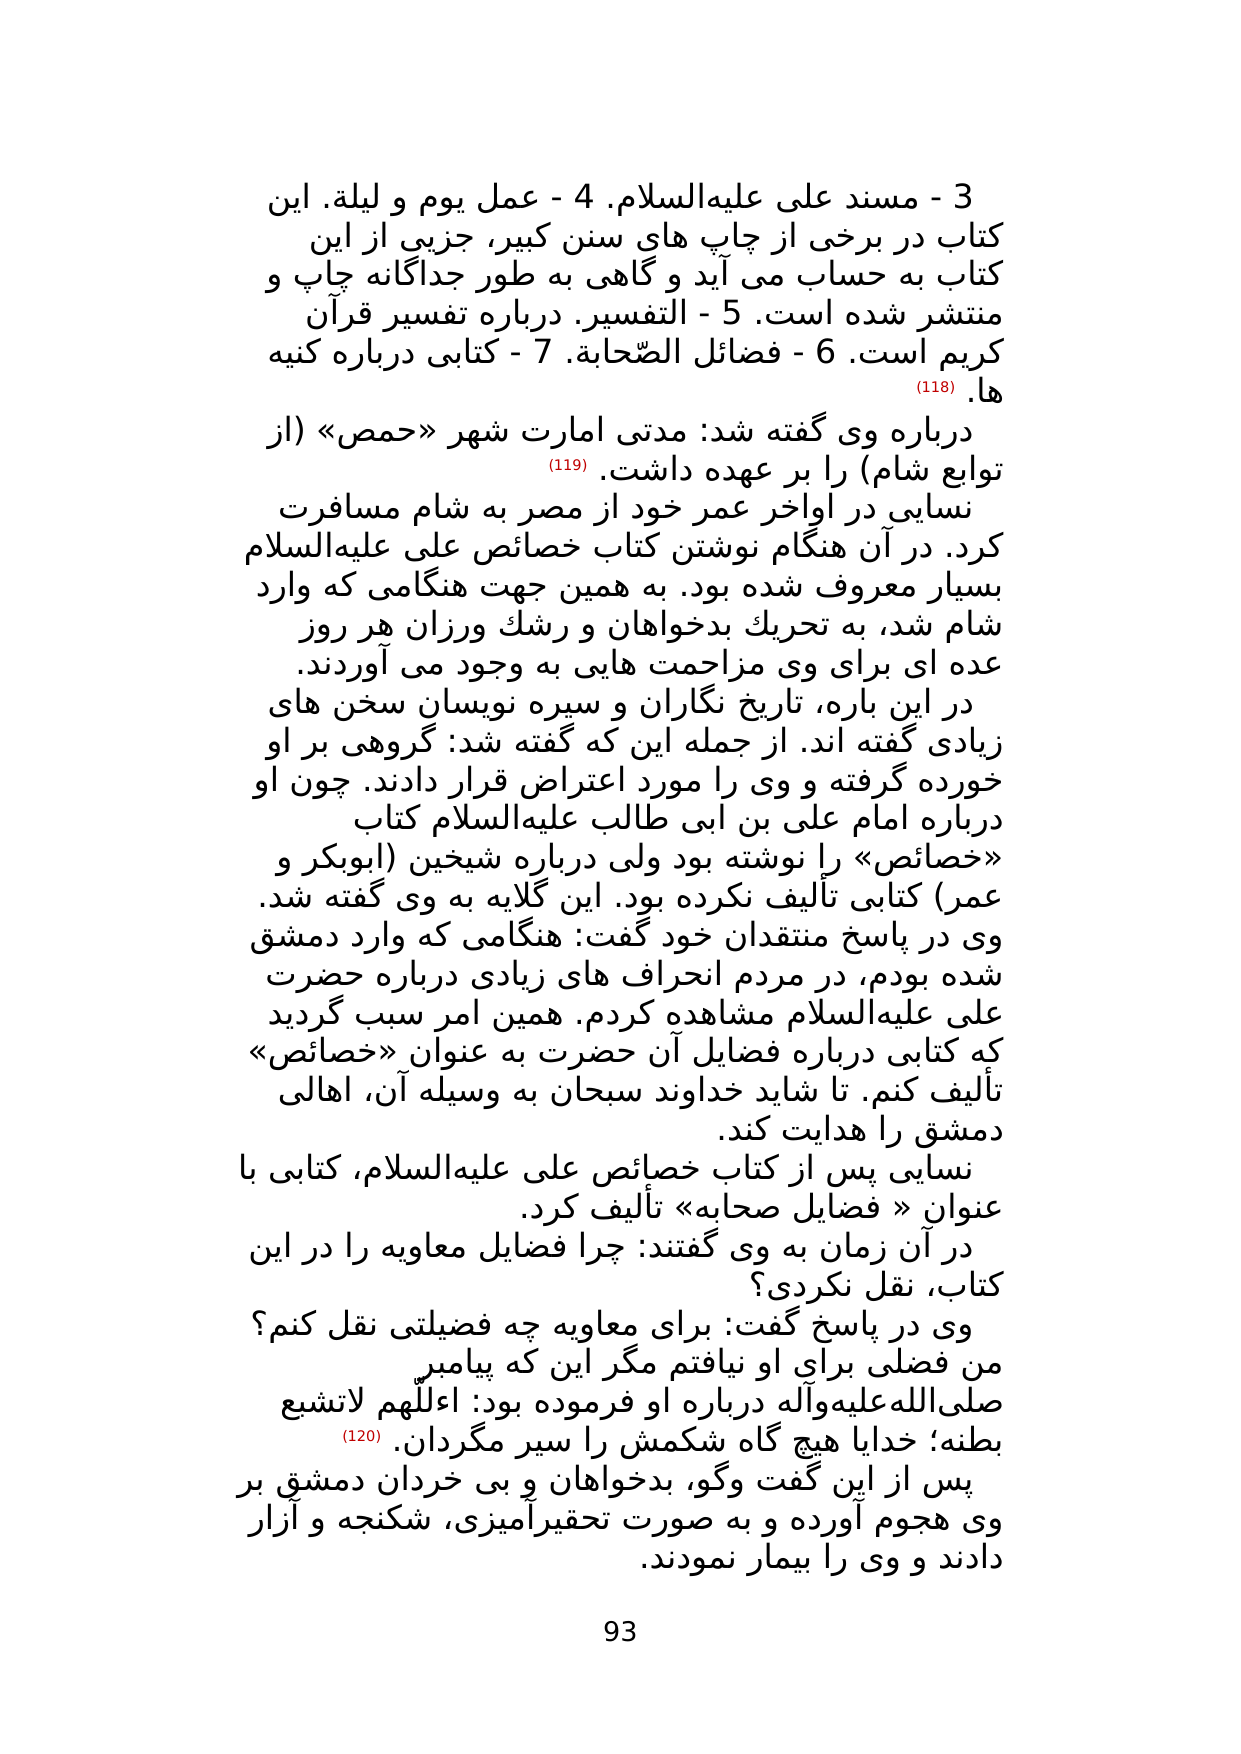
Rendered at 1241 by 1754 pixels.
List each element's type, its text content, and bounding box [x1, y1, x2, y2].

text نسايى در اواخر عمر خود از مصر به شام مسافرت كرد. در آن هنگام نوشتن كتاب خصائص على عليه‌السلام بسيار معروف شده بود. به همين جهت هنگامى كه وارد شام شد، به تحريك بدخواهان و رشك ورزان هر روز عده اى براى وى مزاحمت هايى به وجود مى آوردند. [236, 488, 1004, 682]
text در آن زمان به وى گفتند: چرا فضايل معاويه را در اين كتاب، نقل نكردى؟ [236, 1226, 1004, 1304]
text در اين باره، تاريخ ‌نگاران و سيره نويسان سخن هاى زيادى گفته اند. از جمله اين كه گفته شد: گروهى بر او خورده گرفته و وى را مورد اعتراض قرار دادند. چون او درباره امام على بن ابى طالب عليه‌السلام كتاب «خصائص» را نوشته بود ولى درباره شيخين (ابوبكر و عمر) كتابى تألیف نكرده بود. اين گلايه به وى گفته شد. وى در پاسخ منتقدان خود گفت: هنگامى كه وارد دمشق شده بودم، در مردم انحراف هاى زيادى درباره حضرت على عليه‌السلام مشاهده كردم. همين امر سبب گرديد كه كتابى درباره فضايل آن حضرت به عنوان «خصائص» تألیف كنم. تا شايد خداوند سبحان به وسيله آن، اهالى دمشق را هدايت كند. [236, 682, 1004, 1148]
text پس از اين گفت وگو، بدخواهان و بى خردان دمشق بر وى هجوم آورده و به صورت تحقيرآميزى، شكنجه و آزار دادند و وى را بيمار نمودند. [236, 1459, 1004, 1576]
text 3 - مسند على عليه‌السلام. 4 - عمل يوم و ليلة. اين كتاب در برخى از چاپ هاى سنن كبير، جزيى از اين كتاب به حساب مى آيد و گاهى به طور جداگانه چاپ و منتشر شده است. 5 - التفسير. درباره تفسير قرآن كريم است. 6 - فضائل الصّحابة. 7 - كتابى درباره كنيه ها. (118) [236, 177, 1004, 410]
text درباره وى گفته شد: مدتى امارت شهر «حمص» (از توابع شام) را بر عهده داشت. (119) [236, 410, 1004, 488]
text وى در پاسخ گفت: براى معاويه چه فضيلتى نقل كنم؟ من فضلى براى او نيافتم مگر اين كه پيامبر صلى‌الله‌عليه‌وآله درباره او فرموده بود: اءللّهم لاتشبع بطنه؛ خدايا هيچ گاه شكمش را سير مگردان. (120) [236, 1304, 1004, 1459]
text نسايى پس از كتاب خصائص على عليه‌السلام، كتابى با عنوان « فضايل صحابه» تألیف كرد. [236, 1148, 1004, 1226]
